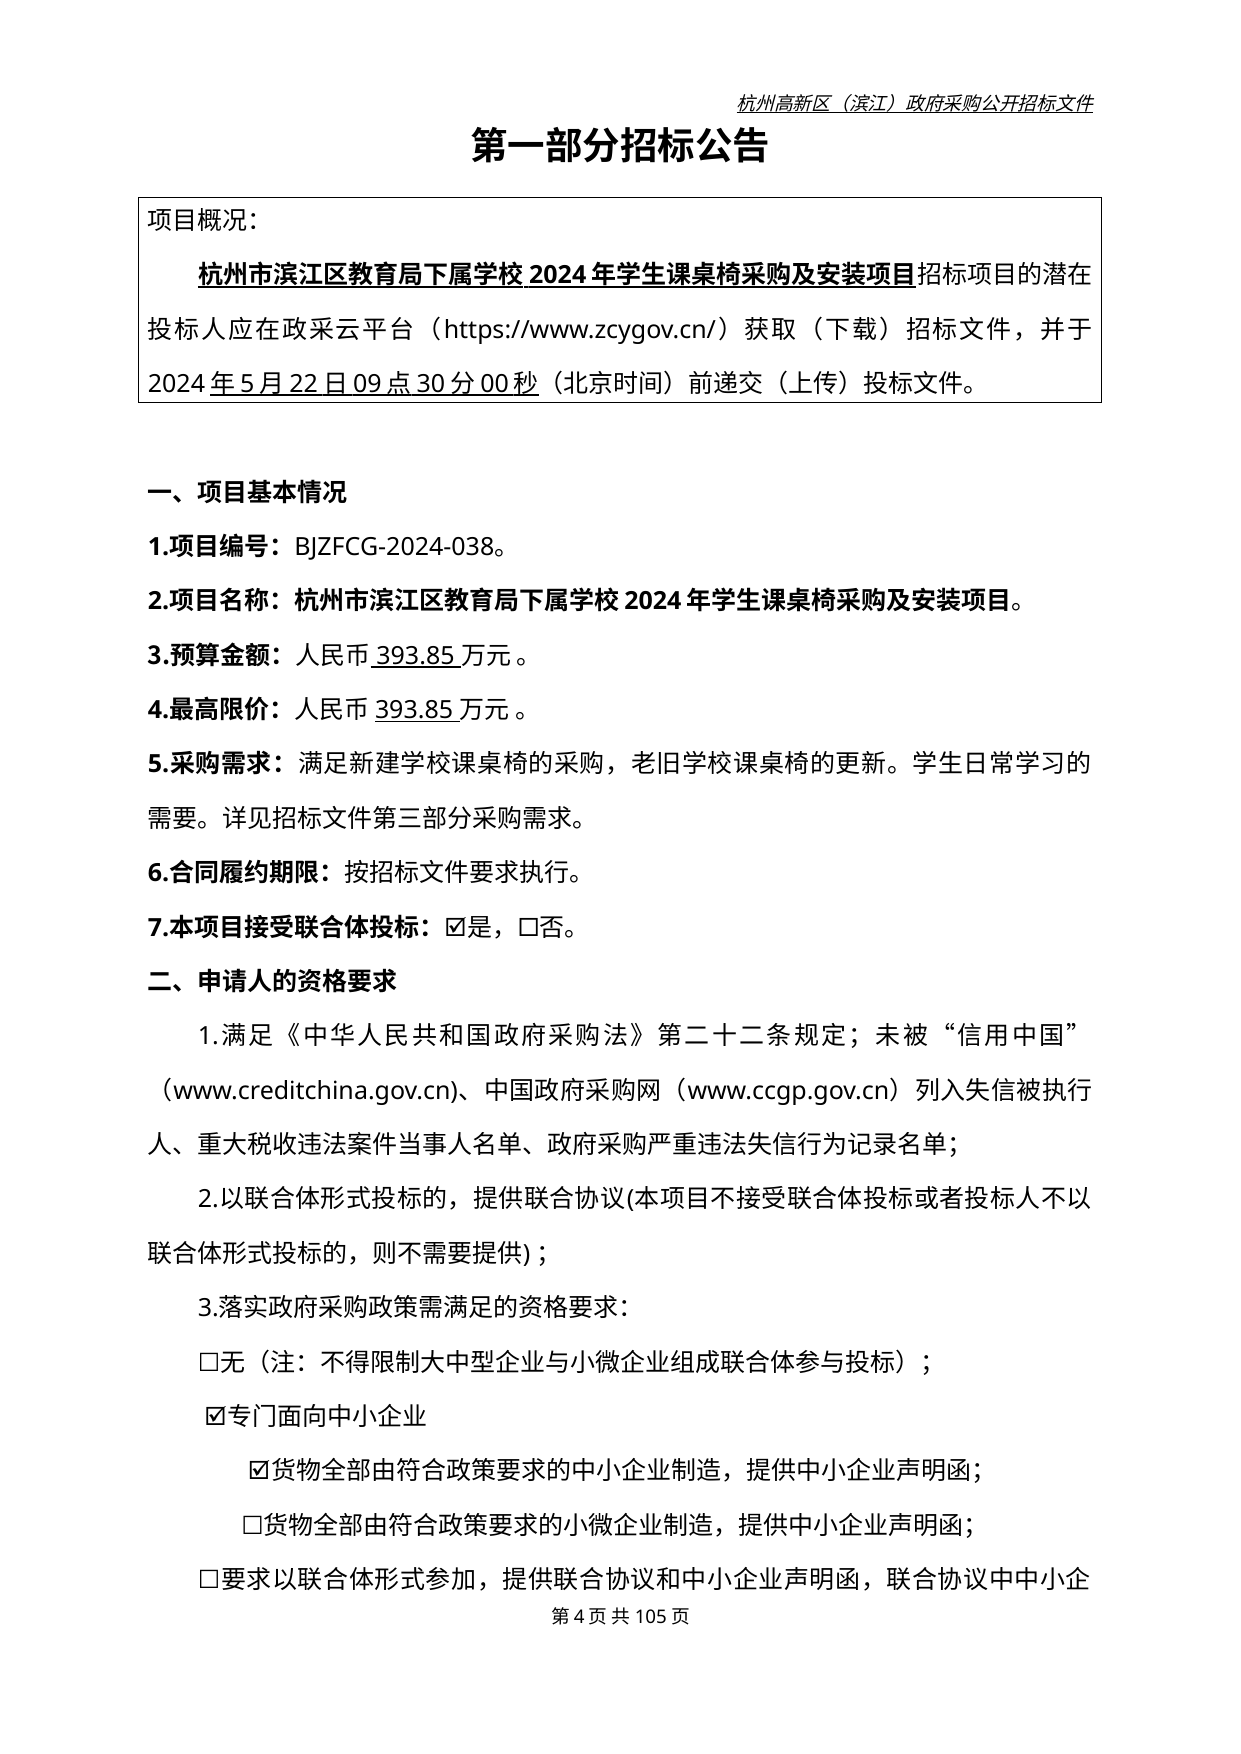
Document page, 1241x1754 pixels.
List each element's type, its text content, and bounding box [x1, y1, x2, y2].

text 杭州市滨江区教育局下属学校2024年学生课桌椅采购及安装项目招标项目的潜在投标人应在政采云平台（https://www.zcygov.cn/）获取（下载）招标文件，并于2024年5月22日09点30分00秒（北京时间）前递交（上传）投标文件。 [139, 252, 1101, 402]
text 货物全部由符合政策要求的中小企业制造，提供中小企业声明函； [148, 1451, 1092, 1487]
text 无（注：不得限制大中型企业与小微企业组成联合体参与投标）； [148, 1342, 1092, 1378]
text 2.以联合体形式投标的，提供联合协议(本项目不接受联合体投标或者投标人不以联合体形式投标的，则不需要提供) ； [148, 1179, 1092, 1269]
text 一、项目基本情况 [148, 472, 1092, 508]
text 4.最高限价：人民币 393.85 万元 。 [148, 689, 1092, 726]
text 7.本项目接受联合体投标：是，否。 [148, 907, 1092, 943]
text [148, 1559, 1092, 1596]
text 专门面向中小企业 [148, 1396, 1092, 1433]
text 5.采购需求：满足新建学校课桌椅的采购，老旧学校课桌椅的更新。学生日常学习的需要。详见招标文件第三部分采购需求。 [148, 744, 1092, 834]
text 二、申请人的资格要求 [148, 961, 1092, 998]
text 3.预算金额：人民币 393.85 万元 。 [148, 635, 1092, 671]
text 项目概况： [139, 198, 1101, 237]
text 第一部分招标公告 [148, 116, 1092, 170]
text 1.满足《中华人民共和国政府采购法》第二十二条规定；未被“信用中国”（www.creditchina.gov.cn)、中国政府采购网（www.ccgp.gov.cn）列入失信被执行人、重大税收违法案件当事人名单、政府采购严重违法失信行为记录名单； [148, 1016, 1092, 1161]
text 6.合同履约期限：按招标文件要求执行。 [148, 853, 1092, 889]
text 1.项目编号：BJZFCG-2024-038。 [148, 526, 1092, 563]
text 货物全部由符合政策要求的小微企业制造，提供中小企业声明函； [148, 1505, 1092, 1541]
text 3.落实政府采购政策需满足的资格要求： [148, 1288, 1092, 1324]
text 2.项目名称：杭州市滨江区教育局下属学校2024年学生课桌椅采购及安装项目。 [148, 581, 1092, 617]
